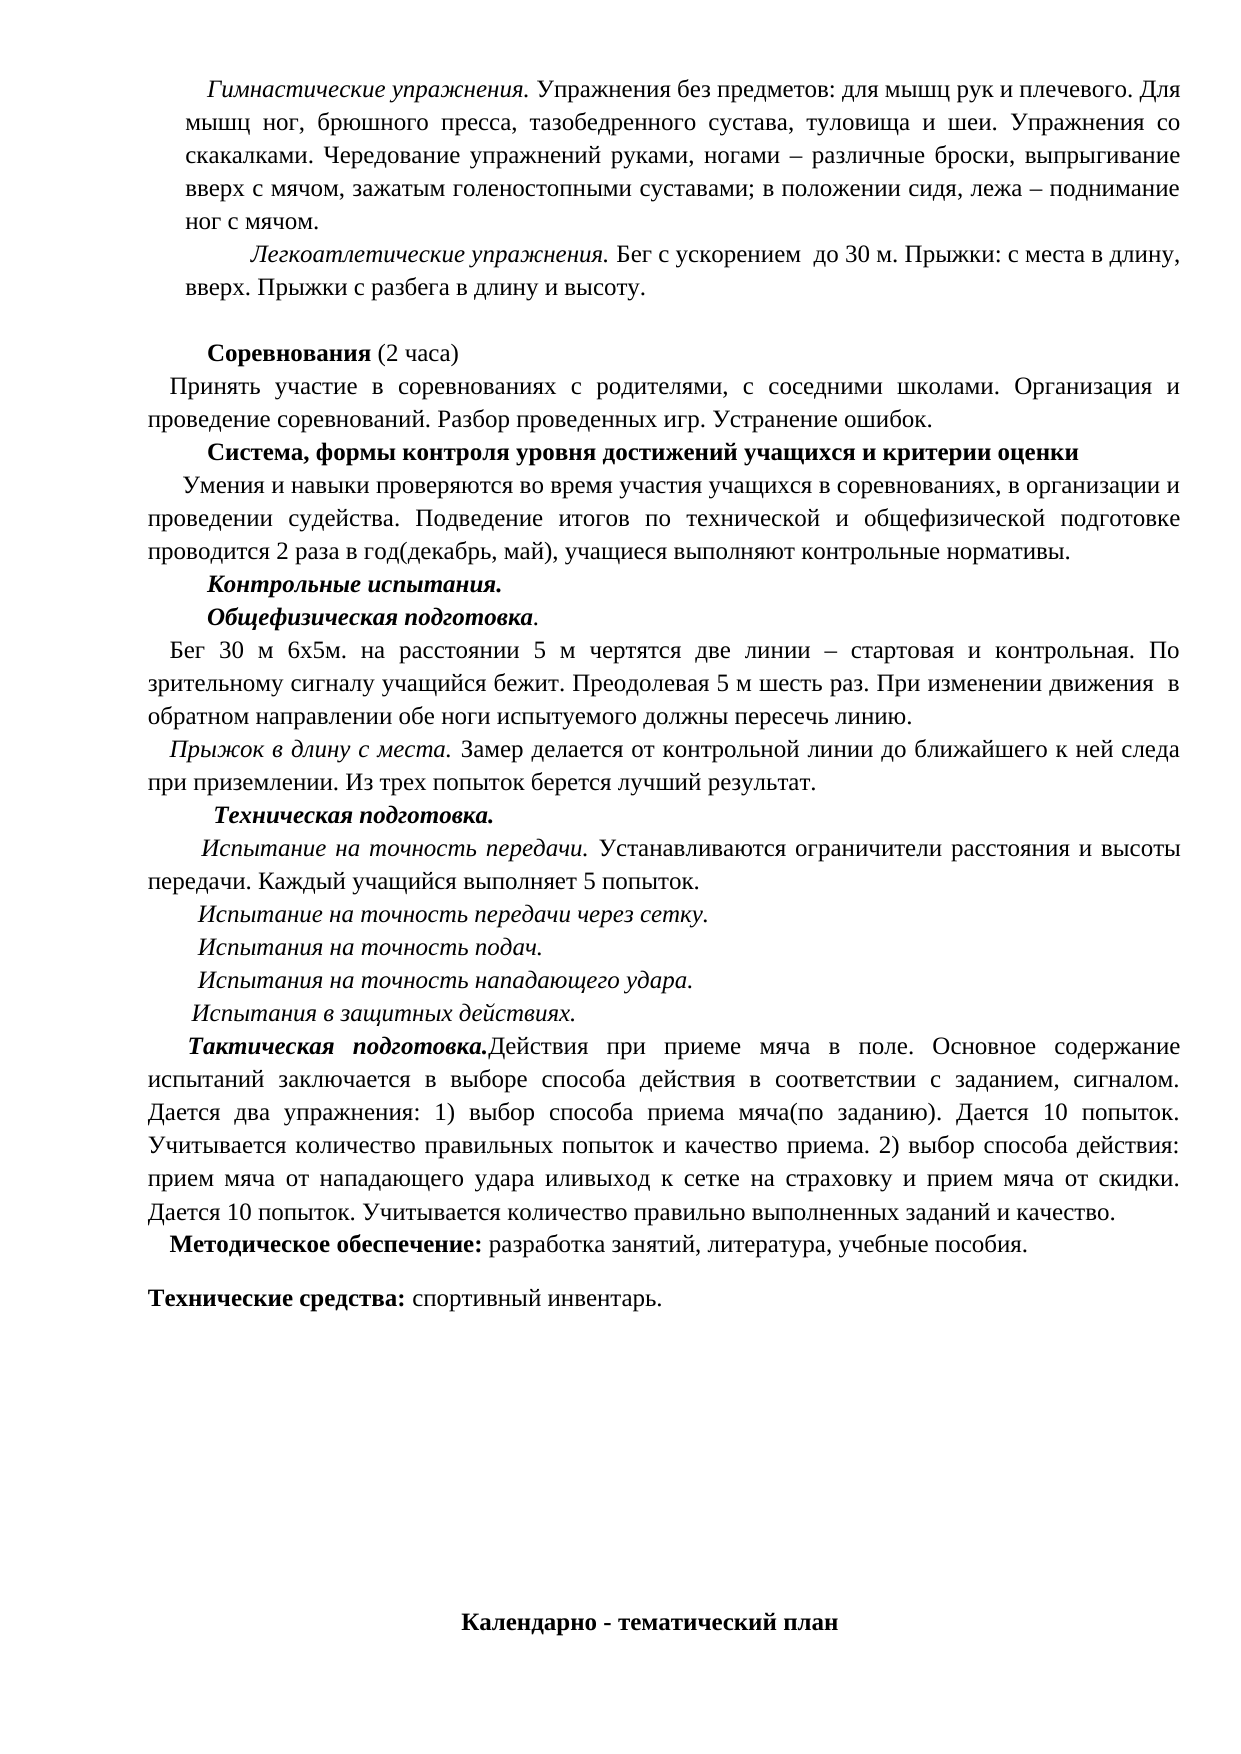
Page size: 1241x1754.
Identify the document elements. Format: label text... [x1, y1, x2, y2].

text Общефизическая подготовка. [185, 602, 1181, 631]
text Методическое обеспечение: разработка занятий, литература, учебные пособия. [148, 1229, 1152, 1258]
text Техническая подготовка. [148, 800, 1181, 829]
text Соревнования (2 часа) [185, 338, 1181, 367]
text Испытания на точность подач. [148, 932, 1181, 961]
text Технические средства: спортивный инвентарь. [148, 1283, 1152, 1312]
text Испытания в защитных действиях. [148, 998, 1181, 1027]
text Календарно - тематический план [148, 1607, 1152, 1635]
text Прыжок в длину с места. Замер делается от контрольной линии до ближайшего к ней следа при приземлении. Из трех попыток берется лучший результат. [148, 734, 1181, 796]
text Легкоатлетические упражнения. Бег с ускорением до 30 м. Прыжки: с места в длину, вверх. Прыжки с разбега в длину и высоту. [185, 239, 1181, 301]
text Бег 30 м 6х5м. на расстоянии 5 м чертятся две линии – стартовая и контрольная. По зрительному сигналу учащийся бежит. Преодолевая 5 м шесть раз. При изменении движения в обратном направлении обе ноги испытуемого должны пересечь линию. [148, 635, 1181, 730]
text Умения и навыки проверяются во время участия учащихся в соревнованиях, в организации и проведении судейства. Подведение итогов по технической и общефизической подготовке проводится 2 раза в год(декабрь, май), учащиеся выполняют контрольные нормативы. [148, 470, 1181, 565]
text Система, формы контроля уровня достижений учащихся и критерии оценки [185, 437, 1181, 466]
text Испытания на точность нападающего удара. [148, 965, 1181, 994]
text Гимнастические упражнения. Упражнения без предметов: для мышц рук и плечевого. Для мышц ног, брюшного пресса, тазобедренного сустава, туловища и шеи. Упражнения со скакалками. Чередование упражнений руками, ногами – различные броски, выпрыгивание вверх с мячом, зажатым голеностопными суставами; в положении сидя, лежа – поднимание ног с мячом. [185, 74, 1181, 235]
text Контрольные испытания. [185, 569, 1181, 598]
text Принять участие в соревнованиях с родителями, с соседними школами. Организация и проведение соревнований. Разбор проведенных игр. Устранение ошибок. [148, 371, 1181, 433]
text Испытание на точность передачи через сетку. [148, 899, 1181, 928]
text Испытание на точность передачи. Устанавливаются ограничители расстояния и высоты передачи. Каждый учащийся выполняет 5 попыток. [148, 833, 1181, 895]
text Тактическая подготовка.Действия при приеме мяча в поле. Основное содержание испытаний заключается в выборе способа действия в соответствии с заданием, сигналом. Дается два упражнения: 1) выбор способа приема мяча(по заданию). Дается 10 попыток. Учитывается количество правильных попыток и качество приема. 2) выбор способа действия: прием мяча от нападающего удара иливыход к сетке на страховку и прием мяча от скидки. Дается 10 попыток. Учитывается количество правильно выполненных заданий и качество. [148, 1031, 1181, 1225]
